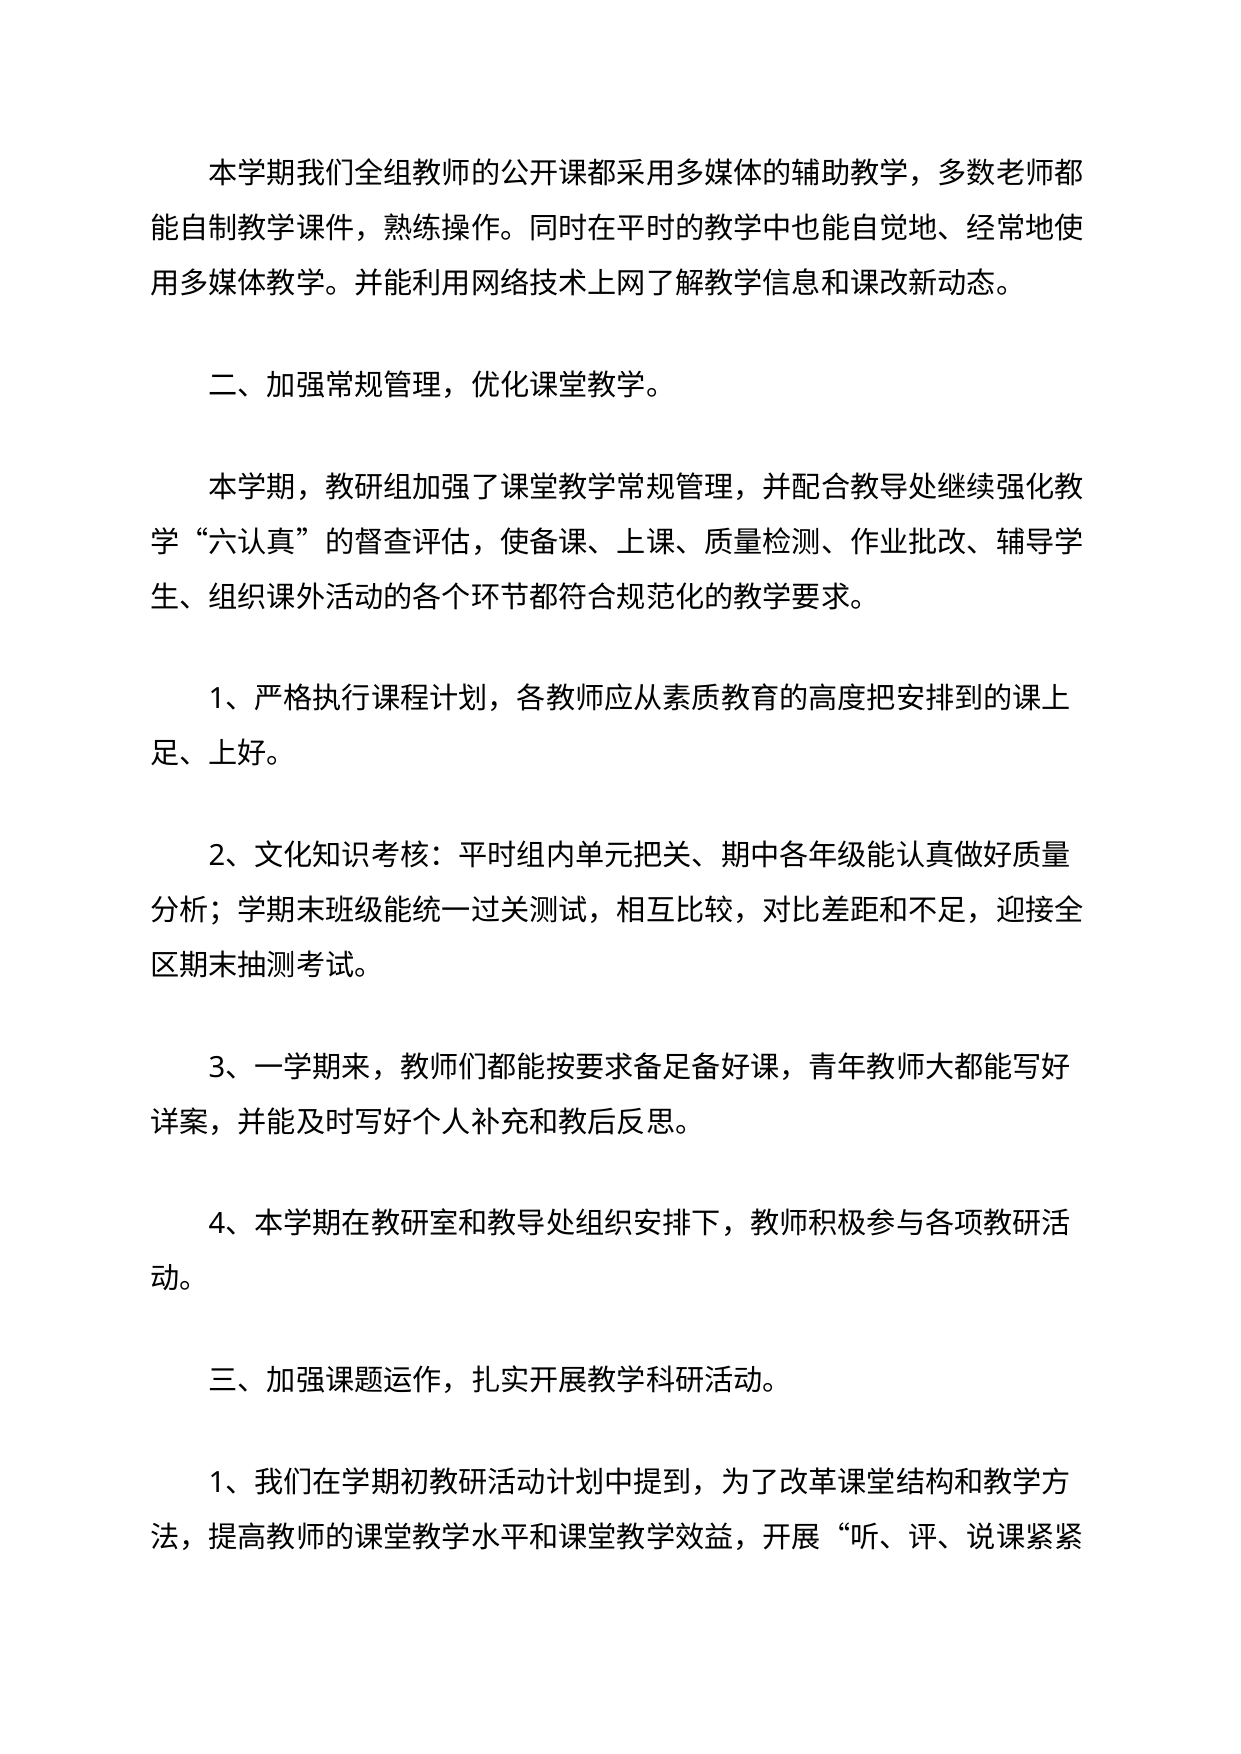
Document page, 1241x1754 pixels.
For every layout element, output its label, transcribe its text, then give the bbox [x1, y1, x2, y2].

text 4、本学期在教研室和教导处组织安排下，教师积极参与各项教研活动。 [150, 1200, 1090, 1297]
text 本学期，教研组加强了课堂教学常规管理，并配合教导处继续强化教学“六认真”的督查评估，使备课、上课、质量检测、作业批改、辅导学生、组织课外活动的各个环节都符合规范化的教学要求。 [150, 463, 1090, 615]
text 三、加强课题运作，扎实开展教学科研活动。 [150, 1357, 1090, 1399]
text 2、文化知识考核：平时组内单元把关、期中各年级能认真做好质量分析；学期末班级能统一过关测试，相互比较，对比差距和不足，迎接全区期末抽测考试。 [150, 832, 1090, 984]
text 本学期我们全组教师的公开课都采用多媒体的辅助教学，多数老师都能自制教学课件，熟练操作。同时在平时的教学中也能自觉地、经常地使用多媒体教学。并能利用网络技术上网了解教学信息和课改新动态。 [150, 150, 1090, 302]
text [150, 1459, 1090, 1556]
text 3、一学期来，教师们都能按要求备足备好课，青年教师大都能写好详案，并能及时写好个人补充和教后反思。 [150, 1043, 1090, 1141]
text 二、加强常规管理，优化课堂教学。 [150, 362, 1090, 404]
text 1、严格执行课程计划，各教师应从素质教育的高度把安排到的课上足、上好。 [150, 675, 1090, 772]
